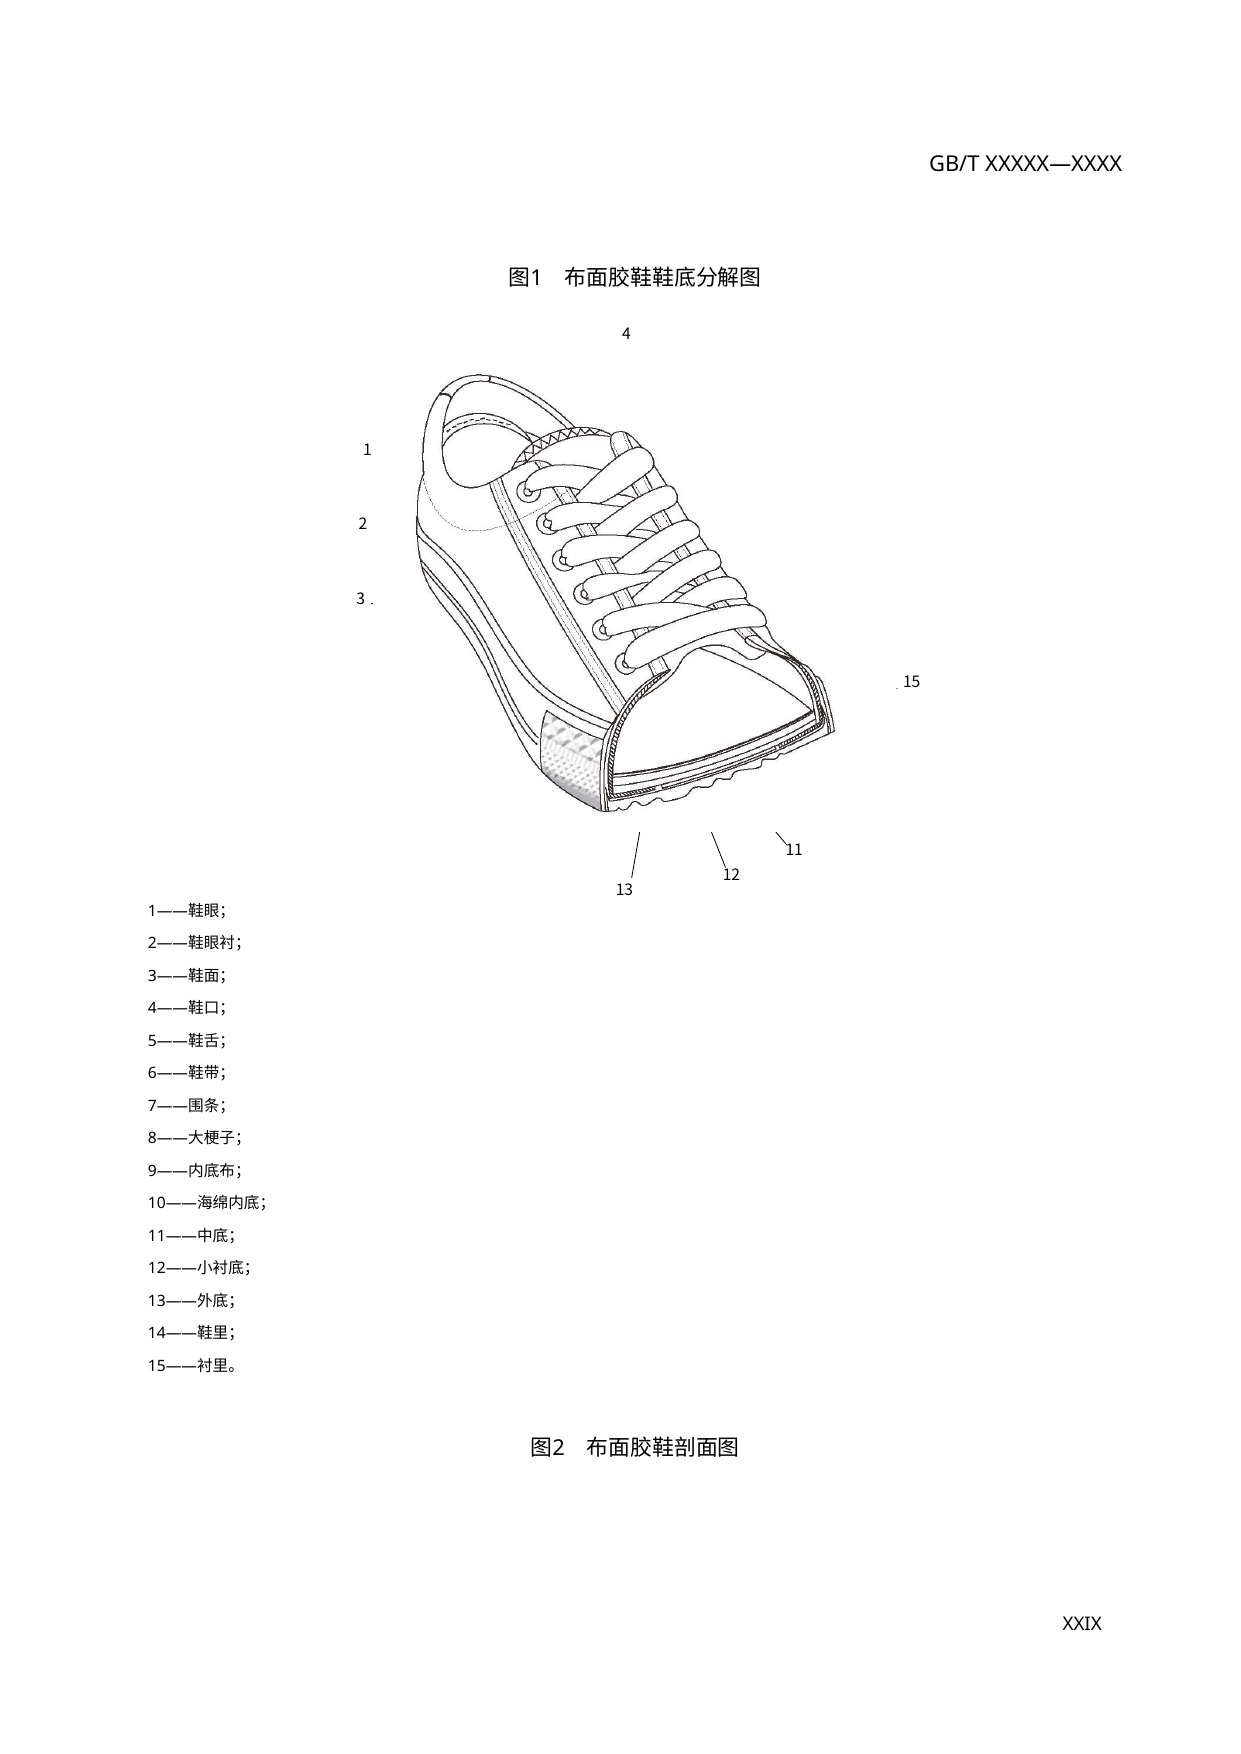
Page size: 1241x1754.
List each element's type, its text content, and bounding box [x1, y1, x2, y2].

text 布面胶鞋剖面图 [148, 1429, 1122, 1462]
text 3——鞋面； [148, 958, 1122, 990]
text 14——鞋里； [148, 1315, 1122, 1348]
text 11——中底； [148, 1218, 1122, 1250]
text 15­——衬里。 [148, 1348, 1122, 1380]
text 2——鞋眼衬； [148, 925, 1122, 958]
text 5——鞋舌； [148, 1023, 1122, 1055]
text 10——海绵内底； [148, 1185, 1122, 1218]
text 13­——外底； [148, 1283, 1122, 1315]
text 9——内底布； [148, 1153, 1122, 1185]
text 1——鞋眼； [148, 893, 1122, 925]
text 4——鞋口； [148, 990, 1122, 1023]
text 6——鞋带； [148, 1055, 1122, 1088]
text 7——围条； [148, 1088, 1122, 1120]
text 8——大梗子； [148, 1120, 1122, 1153]
picture [373, 340, 897, 832]
text 布面胶鞋鞋底分解图 [148, 259, 1122, 292]
text 12——小衬底； [148, 1250, 1122, 1283]
